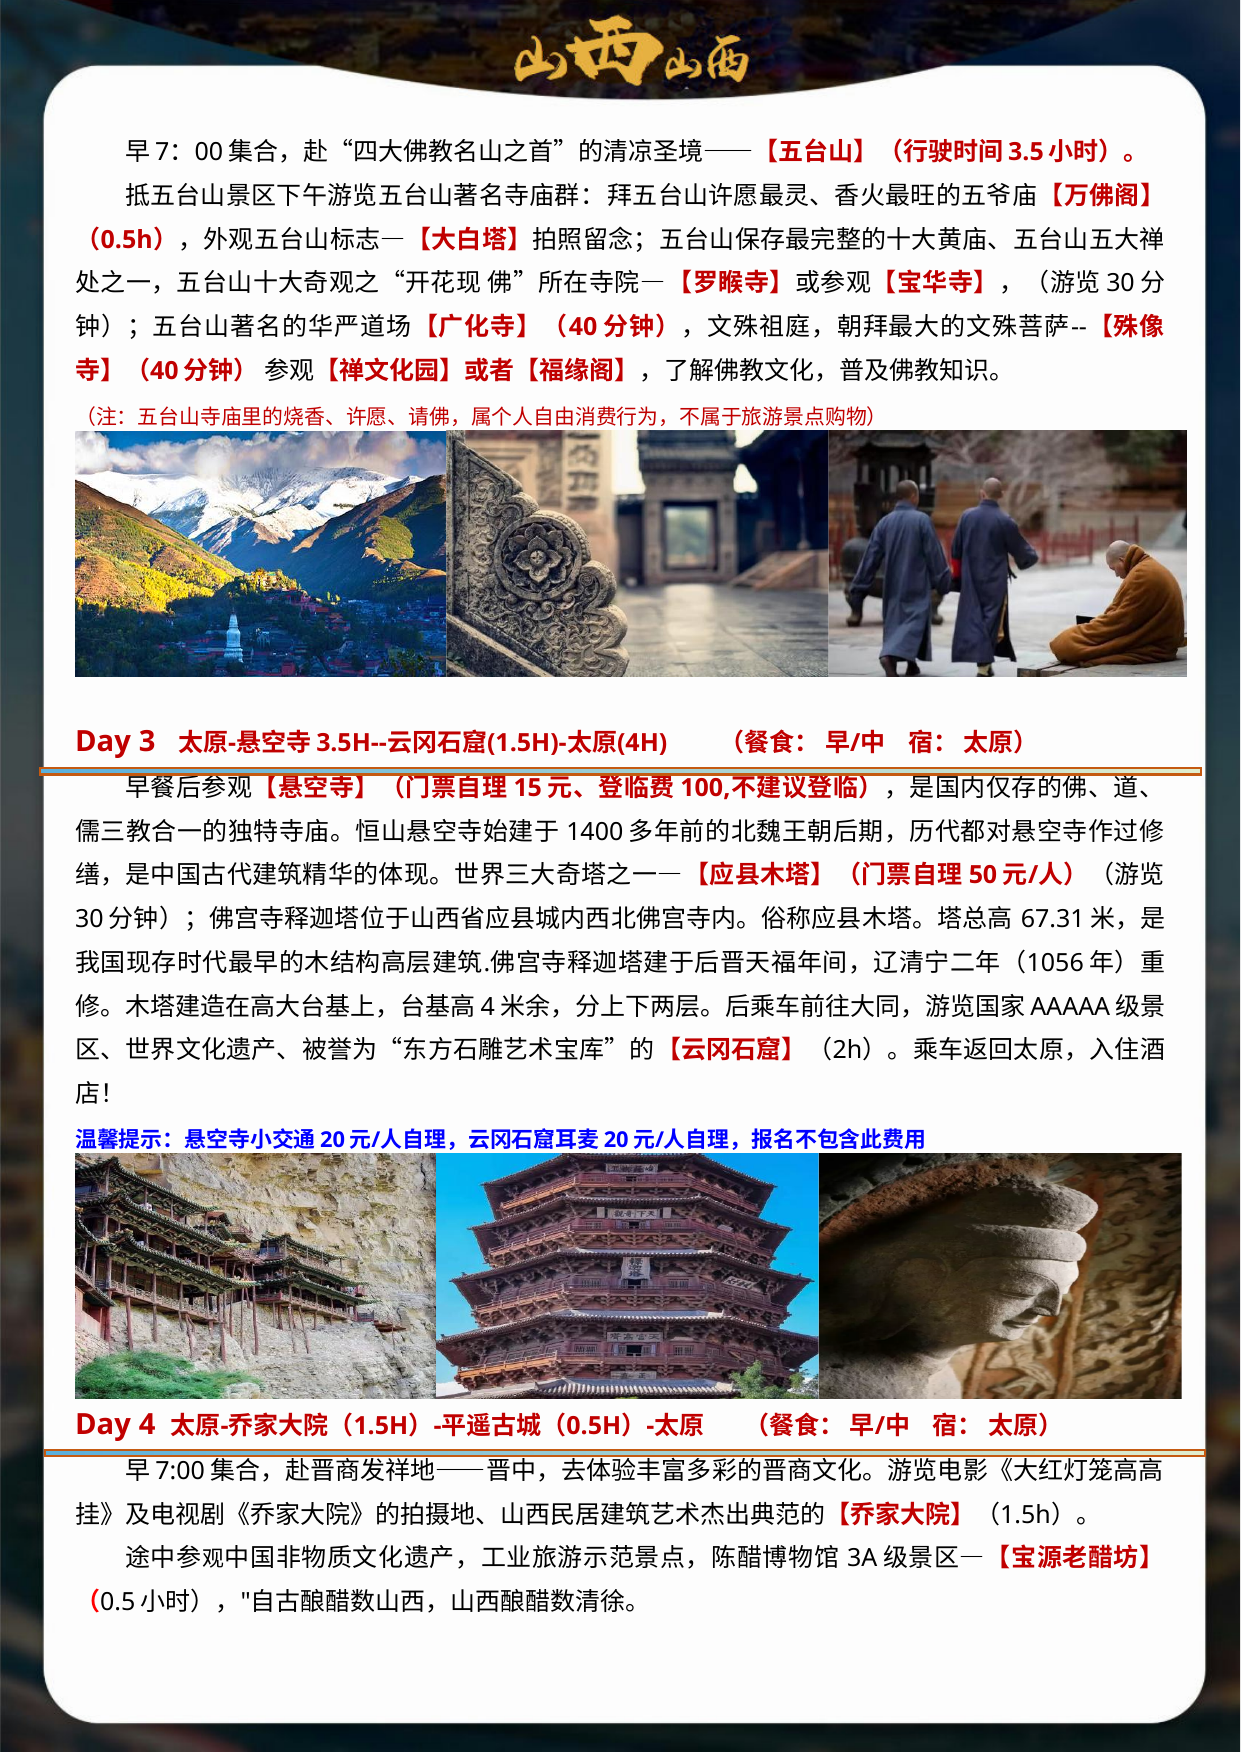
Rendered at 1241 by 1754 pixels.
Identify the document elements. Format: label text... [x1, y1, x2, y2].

text 抵五台山景区下午游览五台山著名寺庙群：拜五台山许愿最灵、香火最旺的五爷庙【万佛阁】（0.5h），外观五台山标志—【大白塔】拍照留念；五台山保存最完整的十大黄庙、五台山五大禅处之一，五台山十大奇观之“开花现 佛”所在寺院—【罗睺寺】或参观【宝华寺】，（游览30分钟）；五台山著名的华严道场【广化寺】（40分钟），文殊祖庭，朝拜最大的文殊菩萨--【殊像寺】（40分钟） 参观【禅文化园】或者【福缘阁】，了解佛教文化，普及佛教知识。 [75, 168, 1165, 387]
text Day 3 太原-悬空寺3.5H--云冈石窟(1.5H)-太原(4H) （餐食： 早/中 宿： 太原） [75, 720, 1165, 760]
text 早7：00集合，赴“四大佛教名山之首”的清凉圣境——【五台山】（行驶时间3.5小时）。 [75, 124, 1165, 168]
text 途中参观中国非物质文化遗产，工业旅游示范景点，陈醋博物馆3A级景区—【宝源老醋坊】（0.5小时），"自古酿醋数山西，山西酿醋数清徐。 [75, 1530, 1165, 1618]
text 早7:00集合，赴晋商发祥地——晋中，去体验丰富多彩的晋商文化。游览电影《大红灯笼高高挂》及电视剧《乔家大院》的拍摄地、山西民居建筑艺术杰出典范的【乔家大院】（1.5h）。 [75, 1457, 1165, 1530]
text 温馨提示：悬空寺小交通20元/人自理，云冈石窟耳麦20元/人自理，报名不包含此费用 [75, 1110, 1191, 1153]
text Day 4 太原-乔家大院（1.5H）-平遥古城（0.5H）-太原 （餐食： 早/中 宿： 太原） [75, 1399, 1191, 1443]
text 早餐后参观【悬空寺】（门票自理15元、登临费100,不建议登临），是国内仅存的佛、道、儒三教合一的独特寺庙。恒山悬空寺始建于1400多年前的北魏王朝后期，历代都对悬空寺作过修缮，是中国古代建筑精华的体现。世界三大奇塔之一—【应县木塔】（门票自理50元/人）（游览30分钟）；佛宫寺释迦塔位于山西省应县城内西北佛宫寺内。俗称应县木塔。塔总高67.31米，是我国现存时代最早的木结构高层建筑.佛宫寺释迦塔建于后晋天福年间，辽清宁二年（1056年）重修。木塔建造在高大台基上，台基高4米余，分上下两层。后乘车前往大同，游览国家AAAAA级景区、世界文化遗产、被誉为“东方石雕艺术宝库”的【云冈石窟】（2h）。乘车返回太原，入住酒店！ [75, 776, 1165, 1110]
text （注：五台山寺庙里的烧香、许愿、请佛，属个人自由消费行为，不属于旅游景点购物） [75, 387, 1165, 430]
picture [0, 0, 1241, 1752]
